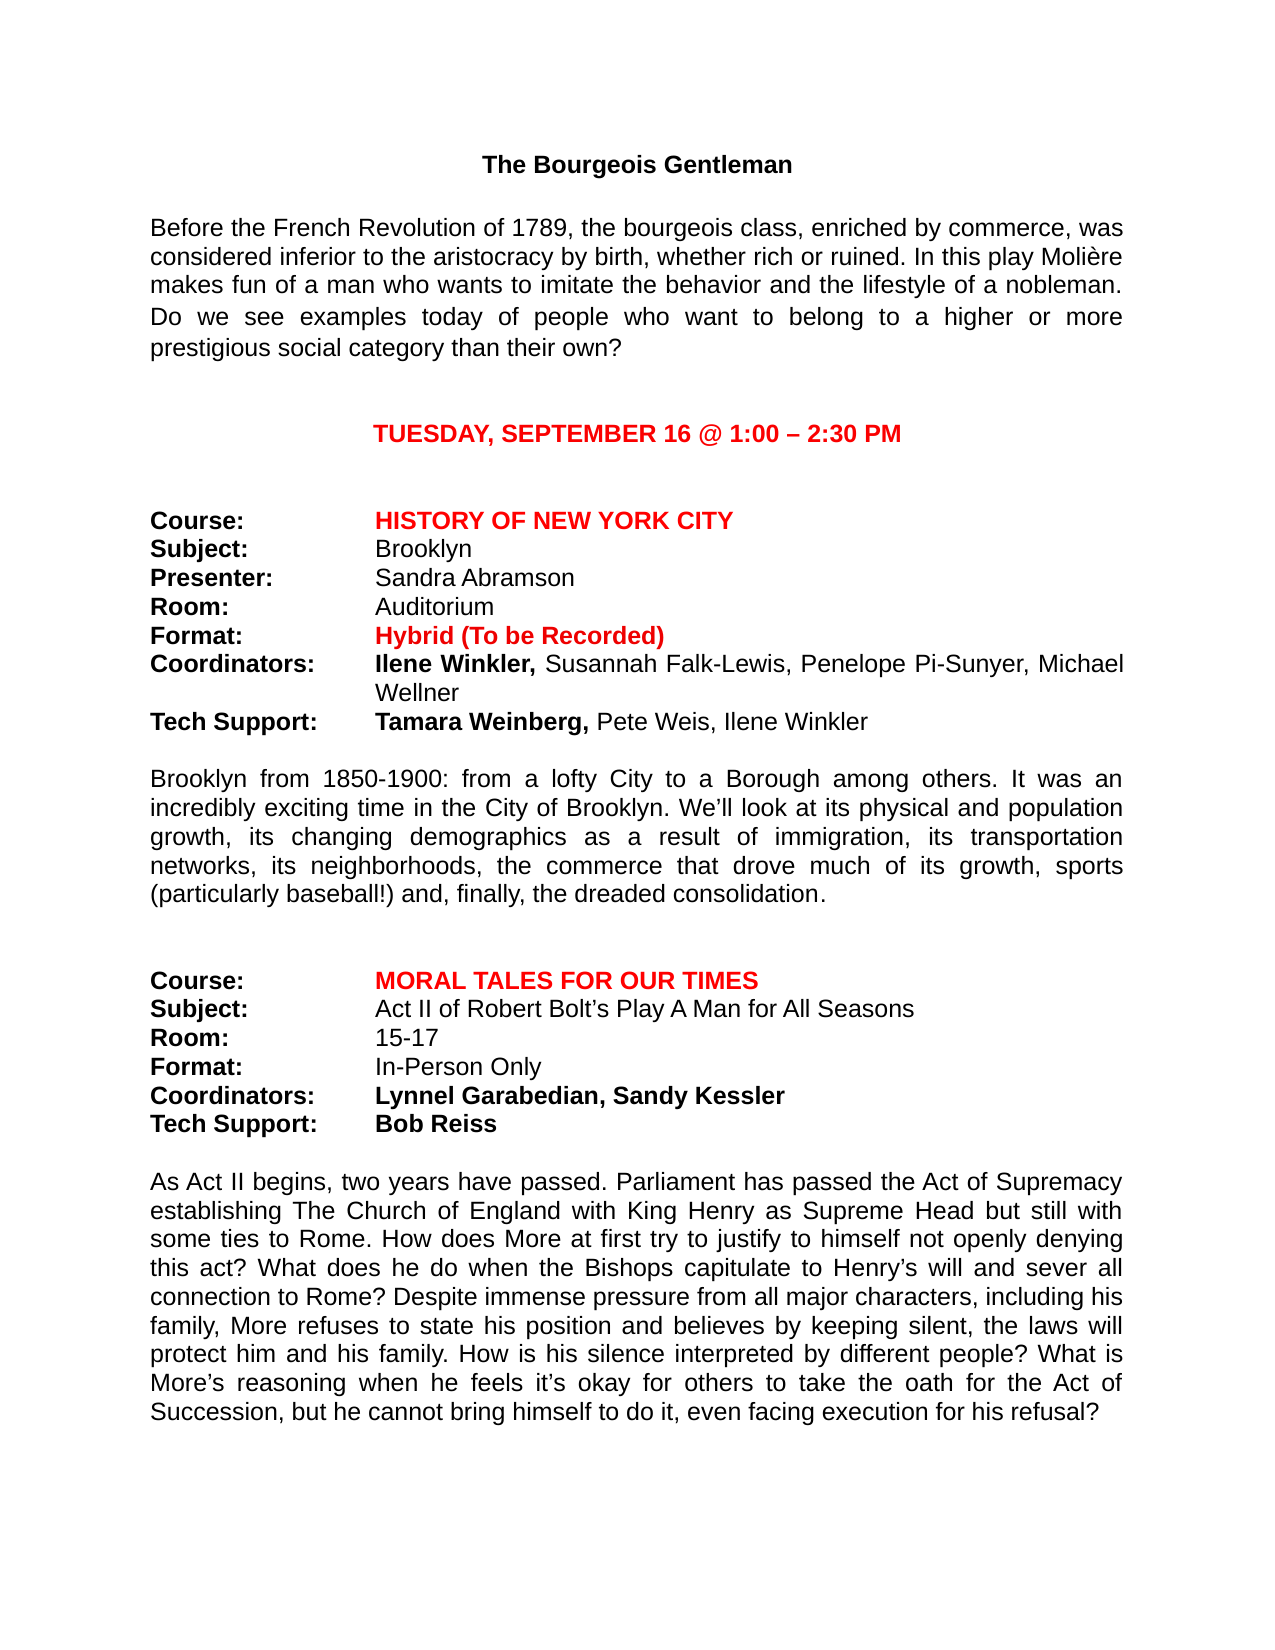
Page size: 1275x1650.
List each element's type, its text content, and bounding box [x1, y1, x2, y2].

text Brooklyn from 1850-1900: from a lofty City to a Borough among others. It was an incredibly exciting time in the City of Brooklyn. We’ll look at its physical and population growth, its changing demographics as a result of immigration, its transportation networks, its neighborhoods, the commerce that drove much of its growth, sports (particularly baseball!) and, finally, the dreaded consolidation. [150, 764, 1125, 908]
text Coordinators: Ilene Winkler, Susannah Falk-Lewis, Penelope Pi-Sunyer, Michael Wellner [150, 649, 1125, 707]
text Subject: Act II of Robert Bolt’s Play A Man for All Seasons [150, 994, 1125, 1023]
text As Act II begins, two years have passed. Parliament has passed the Act of Supremacy establishing The Church of England with King Henry as Supreme Head but still with some ties to Rome. How does More at first try to justify to himself not openly denying this act? What does he do when the Bishops capitulate to Henry’s will and sever all connection to Rome? Despite immense pressure from all major characters, including his family, More refuses to state his position and believes by keeping silent, the laws will protect him and his family. How is his silence interpreted by different people? What is More’s reasoning when he feels it’s okay for others to take the oath for the Act of Succession, but he cannot bring himself to do it, even facing execution for his refusal? [150, 1167, 1125, 1426]
text Before the French Revolution of 1789, the bourgeois class, enriched by commerce, was considered inferior to the aristocracy by birth, whether rich or ruined. In this play Molière makes fun of a man who wants to imitate the behavior and the lifestyle of a nobleman. Do we see examples today of people who want to belong to a higher or more prestigious social category than their own? [150, 213, 1125, 362]
text Format: Hybrid (To be Recorded) [150, 621, 1125, 649]
text The Bourgeois Gentleman [150, 150, 1125, 179]
text Room: Auditorium [150, 592, 1125, 621]
text Course: MORAL TALES FOR OUR TIMES [150, 966, 1125, 994]
text TUESDAY, SEPTEMBER 16 @ 1:00 – 2:30 PM [150, 419, 1125, 448]
text Subject: Brooklyn [150, 534, 1125, 563]
text Tech Support: Tamara Weinberg, Pete Weis, Ilene Winkler [150, 707, 1125, 736]
text Presenter: Sandra Abramson [150, 563, 1125, 592]
text Course: HISTORY OF NEW YORK CITY [150, 506, 1125, 534]
text Tech Support: Bob Reiss [150, 1109, 1125, 1138]
text Room: 15-17 [150, 1023, 1125, 1052]
text Format: In-Person Only [150, 1052, 1125, 1081]
text Coordinators: Lynnel Garabedian, Sandy Kessler [150, 1081, 1125, 1109]
